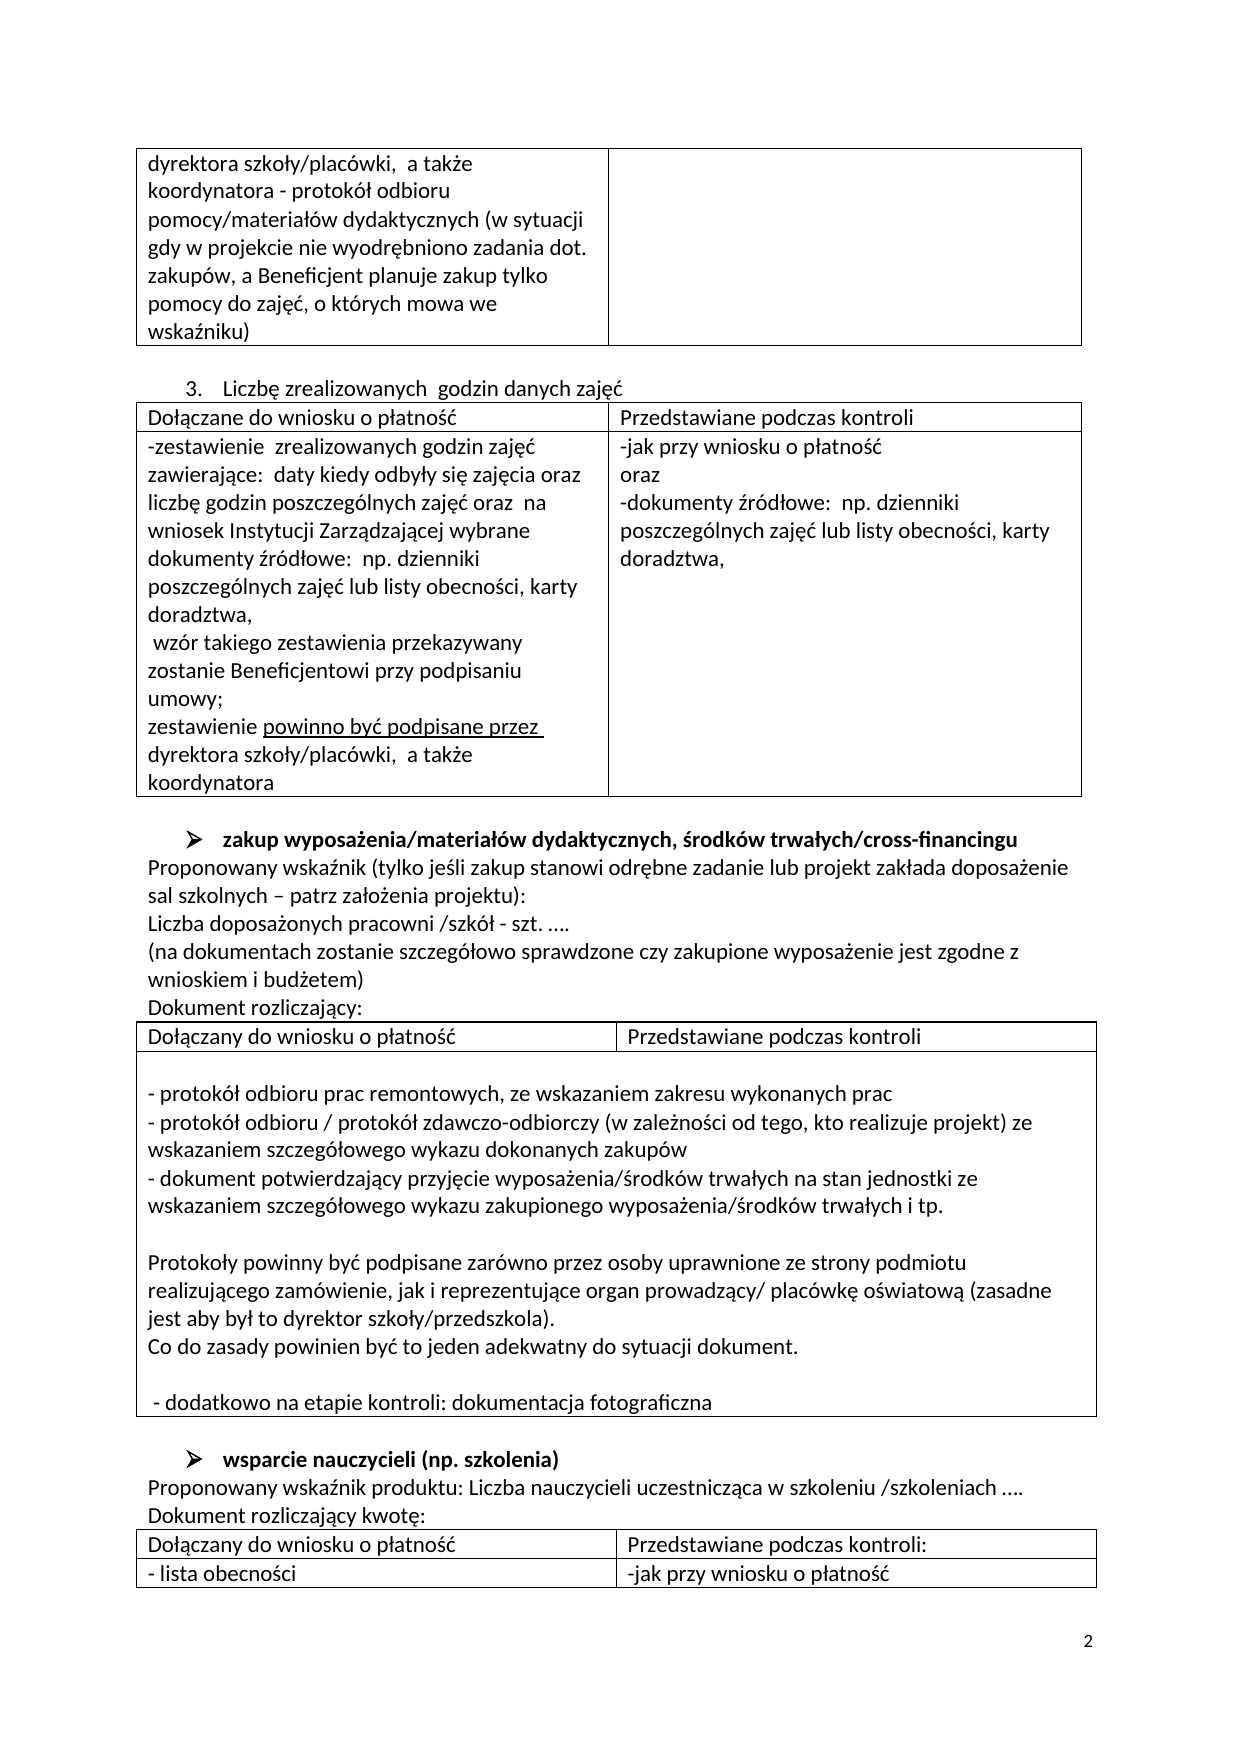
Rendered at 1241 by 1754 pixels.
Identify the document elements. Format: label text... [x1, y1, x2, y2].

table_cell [137, 1559, 616, 1587]
text Liczba doposażonych pracowni /szkół - szt. …. [148, 909, 1093, 937]
table_cell - protokół odbioru prac remontowych, ze wskazaniem zakresu wykonanych prac - protokół odbioru / protokół zdawczo-odbiorczy (w zależności od tego, kto realizuje projekt) ze wskazaniem szczegółowego wykazu dokonanych zakupów - dokument potwierdzający przyjęcie wyposażenia/środków trwałych na stan jednostki ze wskazaniem szczegółowego wykazu zakupionego wyposażenia/środków trwałych i tp. Protokoły powinny być podpisane zarówno przez osoby uprawnione ze strony podmiotu realizującego zamówienie, jak i reprezentujące organ prowadzący/ placówkę oświatową (zasadne jest aby był to dyrektor szkoły/przedszkola). Co do zasady powinien być to jeden adekwatny do sytuacji dokument. - dodatkowo na etapie kontroli: dokumentacja fotograficzna [137, 1052, 1096, 1416]
list zakup wyposażenia/materiałów dydaktycznych, środków trwałych/cross-financingu [185, 825, 1093, 853]
table_header Dołączany do wniosku o płatność [137, 1023, 616, 1051]
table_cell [617, 1559, 1096, 1587]
list wsparcie nauczycieli (np. szkolenia) [185, 1445, 1093, 1473]
text (na dokumentach zostanie szczegółowo sprawdzone czy zakupione wyposażenie jest zgodne z wnioskiem i budżetem) [148, 937, 1093, 993]
text Proponowany wskaźnik produktu: Liczba nauczycieli uczestnicząca w szkoleniu /szkoleniach …. [148, 1473, 1093, 1501]
text Proponowany wskaźnik (tylko jeśli zakup stanowi odrębne zadanie lub projekt zakłada doposażenie sal szkolnych – patrz założenia projektu): [148, 853, 1093, 909]
table_header Przedstawiane podczas kontroli [609, 403, 1081, 431]
table_cell -zestawienie zrealizowanych godzin zajęć zawierające: daty kiedy odbyły się zajęcia oraz liczbę godzin poszczególnych zajęć oraz na wniosek Instytucji Zarządzającej wybrane dokumenty źródłowe: np. dzienniki poszczególnych zajęć lub listy obecności, karty doradztwa, wzór takiego zestawienia przekazywany zostanie Beneficjentowi przy podpisaniu umowy; zestawienie powinno być podpisane przez dyrektora szkoły/placówki, a także koordynatora [137, 432, 608, 796]
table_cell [137, 149, 608, 345]
table_header Dołączane do wniosku o płatność [137, 403, 608, 431]
table_header Przedstawiane podczas kontroli: [617, 1530, 1096, 1558]
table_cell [609, 149, 1081, 345]
text Dokument rozliczający: [148, 993, 1093, 1021]
table_header Dołączany do wniosku o płatność [137, 1530, 616, 1558]
table_header Przedstawiane podczas kontroli [617, 1023, 1096, 1051]
list Liczbę zrealizowanych godzin danych zajęć [185, 374, 1093, 402]
table_cell -jak przy wniosku o płatność oraz -dokumenty źródłowe: np. dzienniki poszczególnych zajęć lub listy obecności, karty doradztwa, [609, 432, 1081, 796]
text Dokument rozliczający kwotę: [148, 1501, 1093, 1529]
